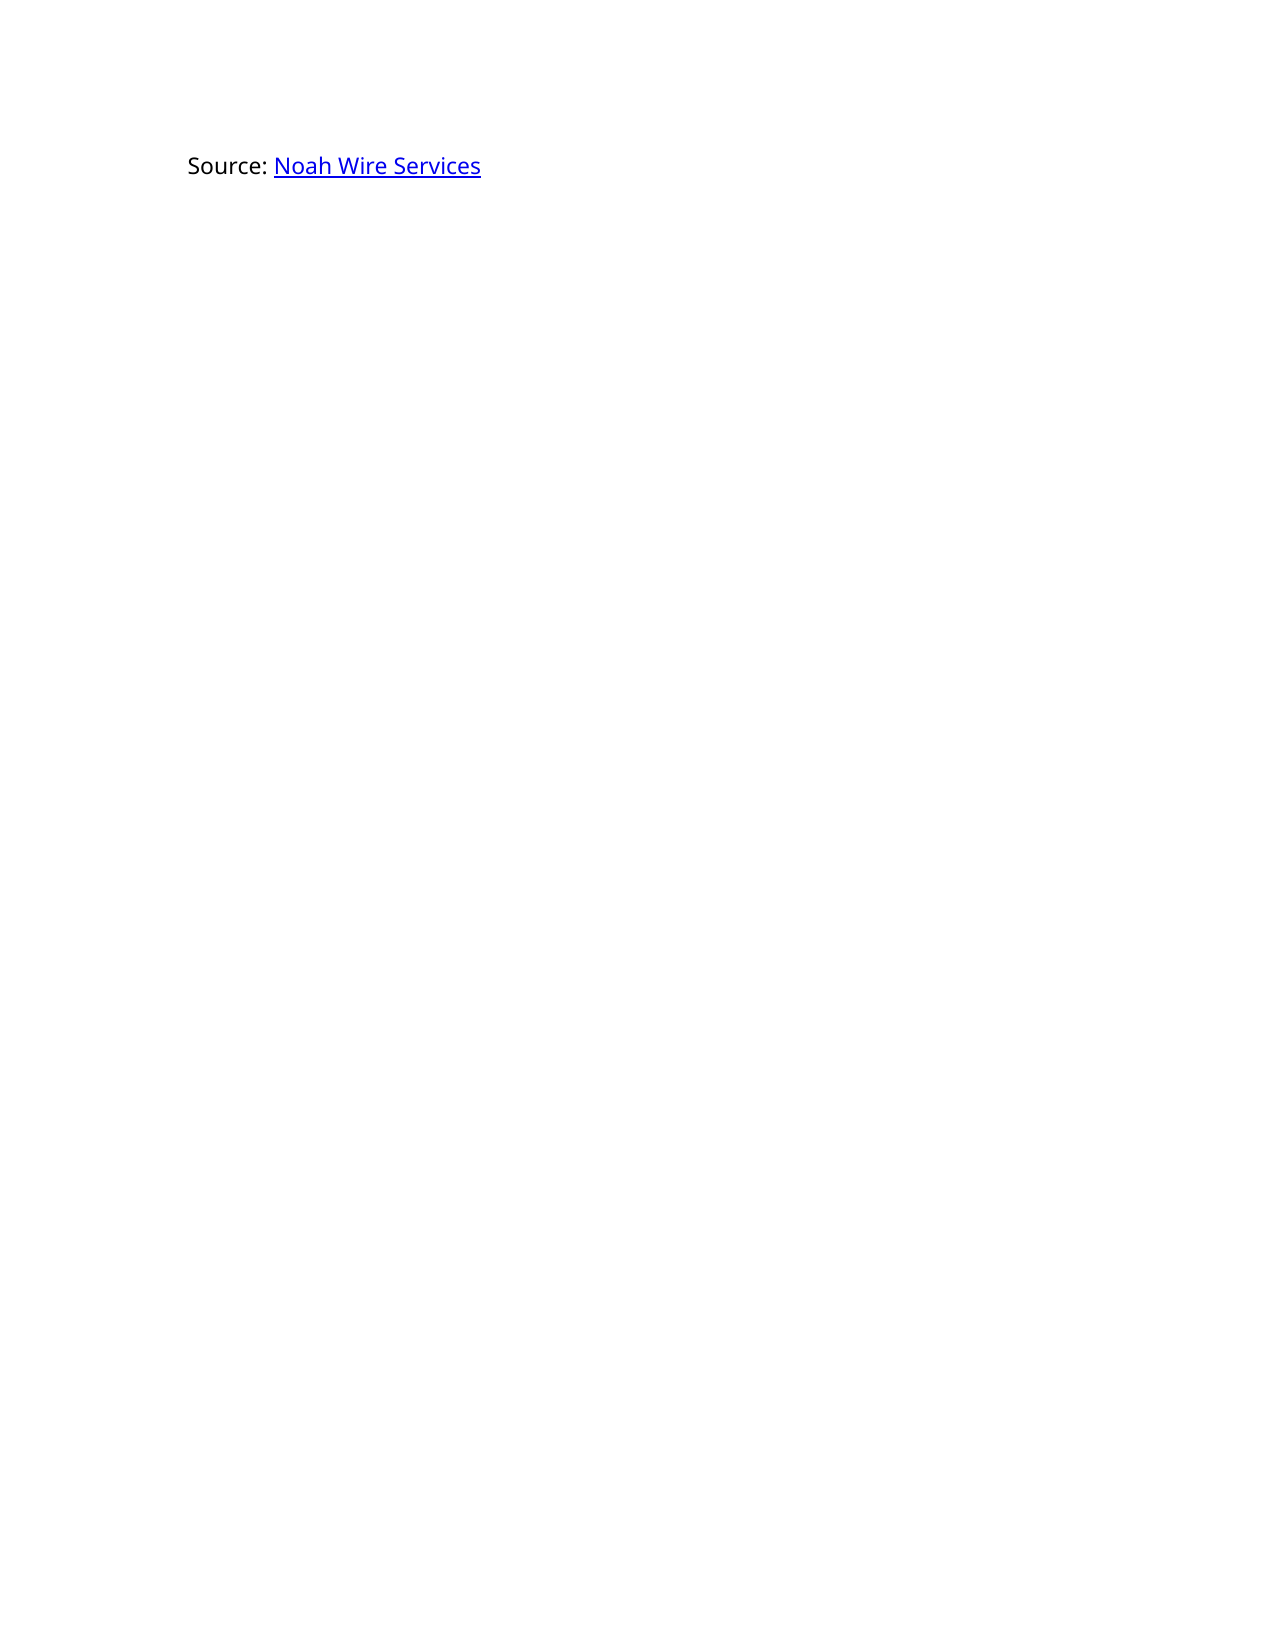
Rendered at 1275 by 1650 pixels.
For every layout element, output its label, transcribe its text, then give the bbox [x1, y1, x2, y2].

text Source: Noah Wire Services [187, 150, 1087, 181]
